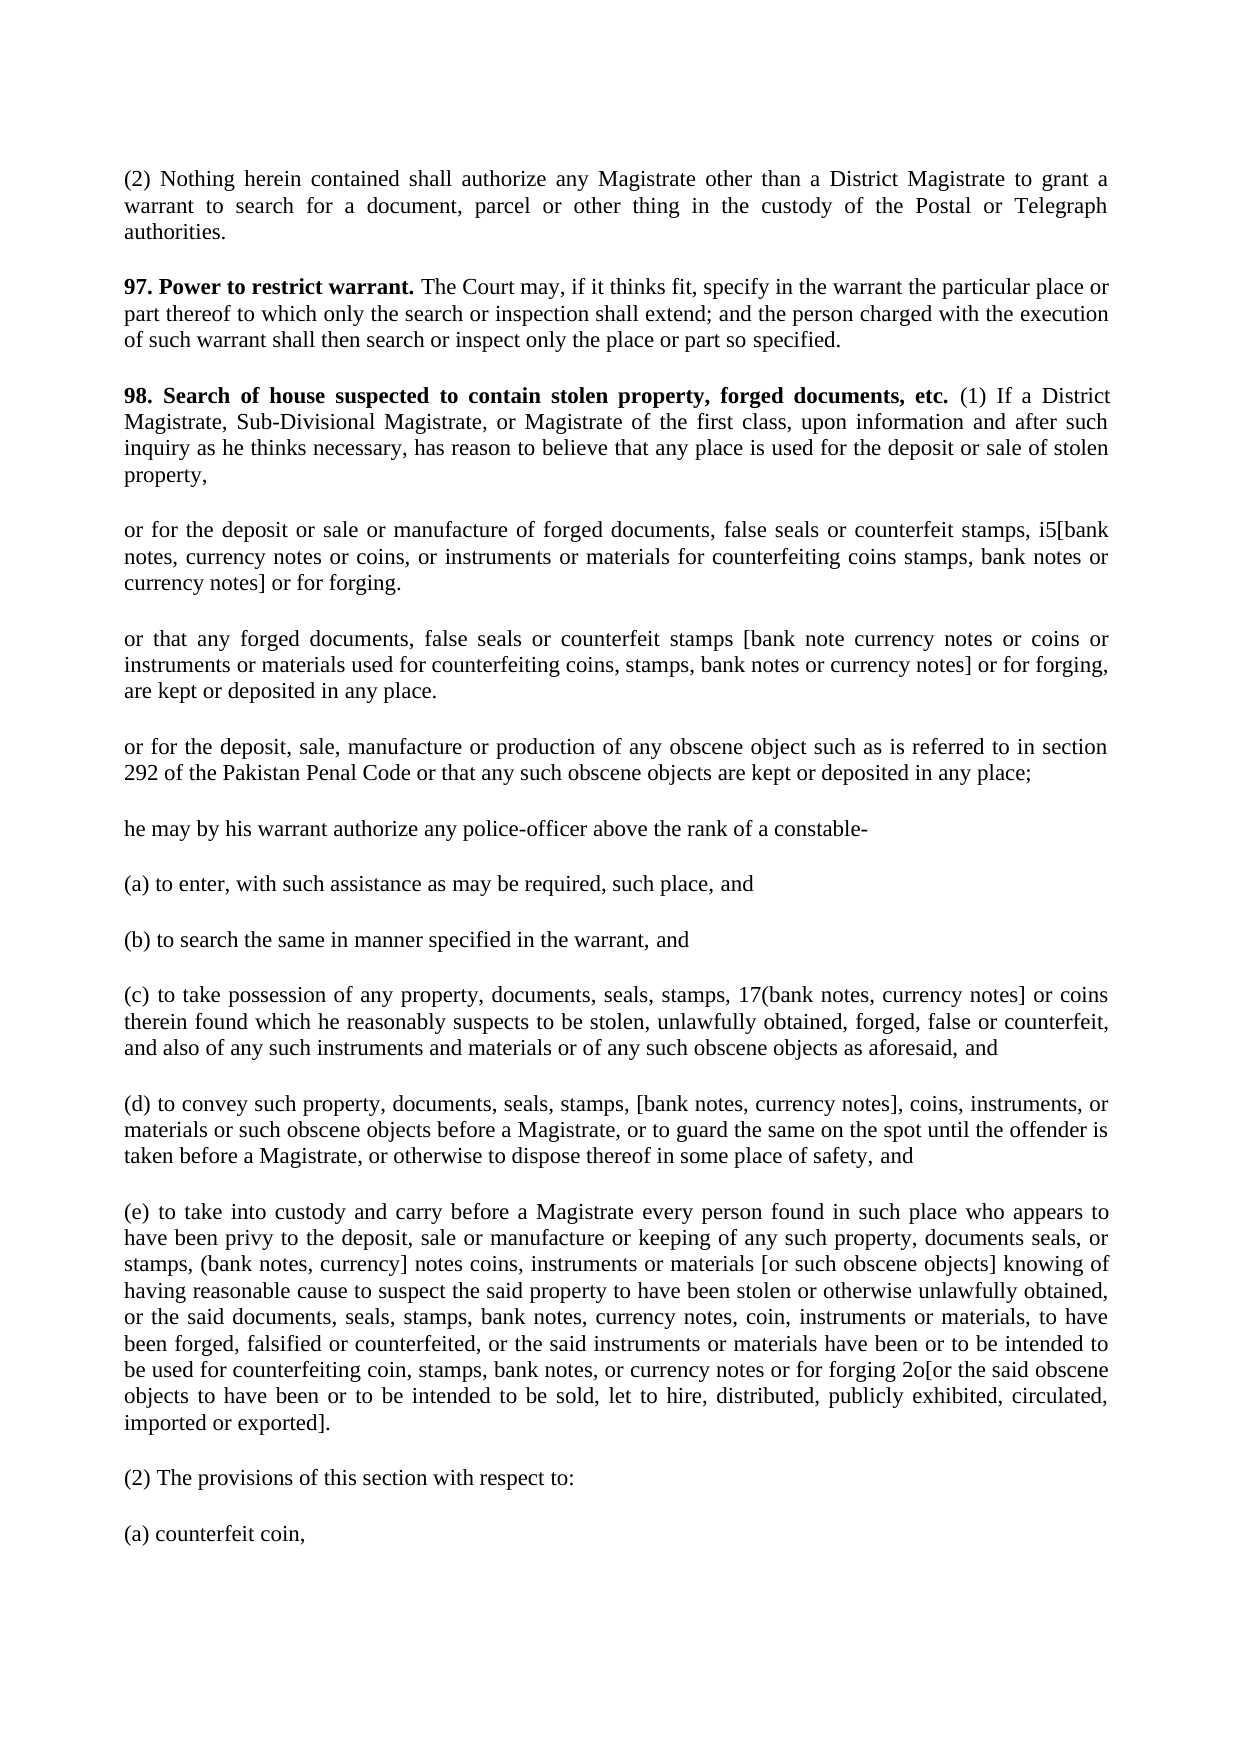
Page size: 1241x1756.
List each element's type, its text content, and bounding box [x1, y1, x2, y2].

text or for the deposit, sale, manufacture or production of any obscene object such as is referred to in section 292 of the Pakistan Penal Code or that any such obscene objects are kept or deposited in any place; [124, 733, 1110, 786]
text or that any forged documents, false seals or counterfeit stamps [bank note currency notes or coins or instruments or materials used for counterfeiting coins, stamps, bank notes or currency notes] or for forging, are kept or deposited in any place. [124, 625, 1111, 704]
text or for the deposit or sale or manufacture of forged documents, false seals or counterfeit stamps, i5[bank notes, currency notes or coins, or instruments or materials for counterfeiting coins stamps, bank notes or currency notes] or for forging. [124, 516, 1111, 596]
text he may by his warrant authorize any police-officer above the rank of a constable- [124, 815, 1134, 841]
list to enter, with such assistance as may be required, such place, and [124, 870, 1134, 897]
list Power to restrict warrant. The Court may, if it thinks fit, specify in the warrant the particular place or part thereof to which only the search or inspection shall extend; and the person charged with the execution of such warrant shall then search or inspect only the place or part so specified. [124, 273, 1110, 352]
list Search of house suspected to contain stolen property, forged documents, etc. (1) If a District Magistrate, Sub-Divisional Magistrate, or Magistrate of the first class, upon information and after such inquiry as he thinks necessary, has reason to believe that any place is used for the deposit or sale of stolen property, [124, 382, 1111, 487]
list to convey such property, documents, seals, stamps, [bank notes, currency notes], coins, instruments, or materials or such obscene objects before a Magistrate, or to guard the same on the spot until the offender is taken before a Magistrate, or otherwise to dispose thereof in some place of safety, and [124, 1089, 1111, 1169]
list counterfeit coin, [124, 1520, 1134, 1546]
list to search the same in manner specified in the warrant, and [124, 926, 1134, 952]
list to take into custody and carry before a Magistrate every person found in such place who appears to have been privy to the deposit, sale or manufacture or keeping of any such property, documents seals, or stamps, (bank notes, currency] notes coins, instruments or materials [or such obscene objects] knowing of having reasonable cause to suspect the said property to have been stolen or otherwise unlawfully obtained, or the said documents, seals, stamps, bank notes, currency notes, coin, instruments or materials, to have been forged, falsified or counterfeited, or the said instruments or materials have been or to be intended to be used for counterfeiting coin, stamps, bank notes, or currency notes or for forging 2o[or the said obscene objects to have been or to be intended to be sold, let to hire, distributed, publicly exhibited, circulated, imported or exported]. [124, 1198, 1111, 1435]
list to take possession of any property, documents, seals, stamps, 17(bank notes, currency notes] or coins therein found which he reasonably suspects to be stolen, unlawfully obtained, forged, false or counterfeit, and also of any such instruments and materials or of any such obscene objects as aforesaid, and [124, 981, 1110, 1060]
list The provisions of this section with respect to: [124, 1464, 1134, 1491]
text (2) Nothing herein contained shall authorize any Magistrate other than a District Magistrate to grant a warrant to search for a document, parcel or other thing in the custody of the Postal or Telegraph authorities. [124, 165, 1110, 244]
